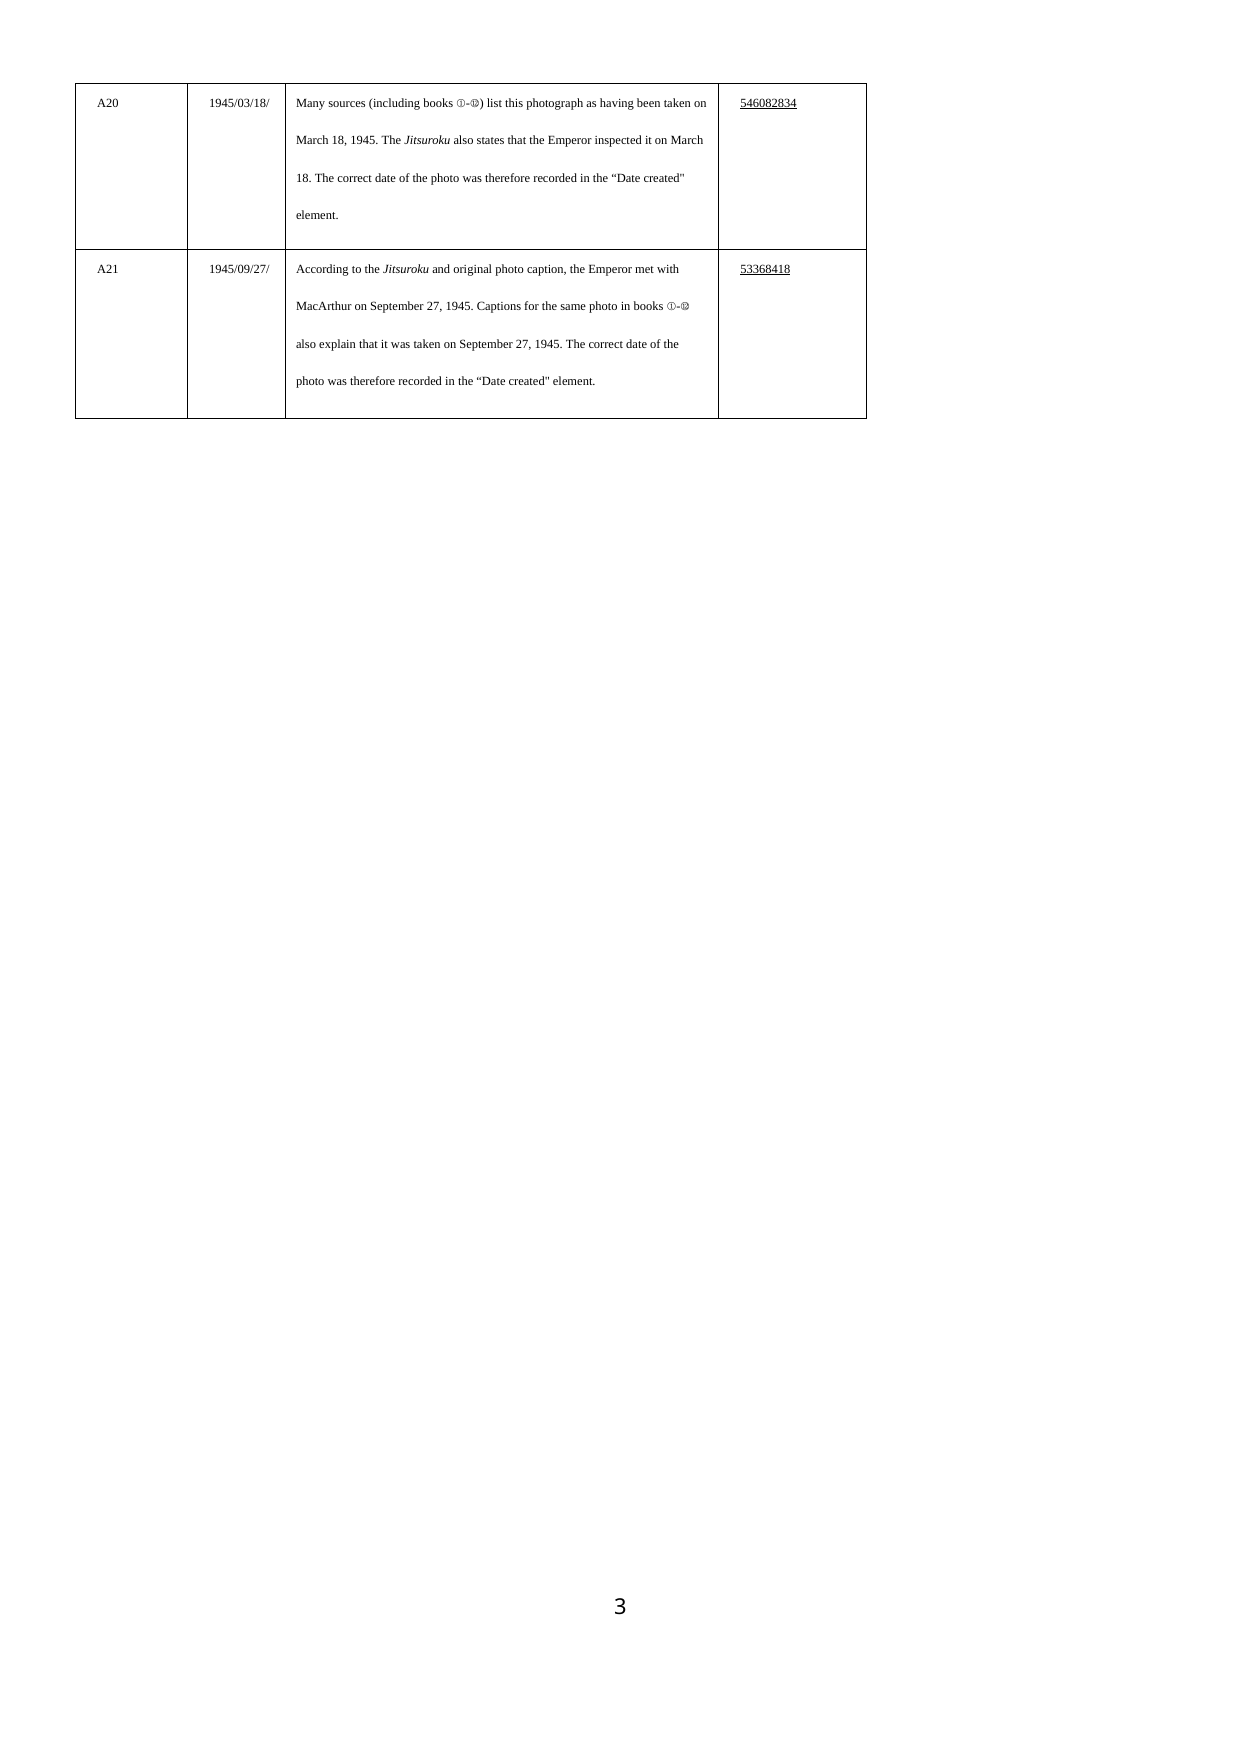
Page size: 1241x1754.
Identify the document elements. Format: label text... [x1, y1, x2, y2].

table_cell 1945/03/18/ [188, 84, 285, 249]
table_cell 53368418 [719, 250, 866, 418]
table_cell A20 [76, 84, 187, 249]
table_cell A21 [76, 250, 187, 418]
table_cell 1945/09/27/ [188, 250, 285, 418]
table_cell According to the Jitsuroku and original photo caption, the Emperor met with MacArthur on September 27, 1945. Captions for the same photo in books ①-⑫ also explain that it was taken on September 27, 1945. The correct date of the photo was therefore recorded in the “Date created" element. [286, 250, 718, 418]
table_cell Many sources (including books ①-⑫) list this photograph as having been taken on March 18, 1945. The Jitsuroku also states that the Emperor inspected it on March 18. The correct date of the photo was therefore recorded in the “Date created" element. [286, 84, 718, 249]
table_cell 546082834 [719, 84, 866, 249]
